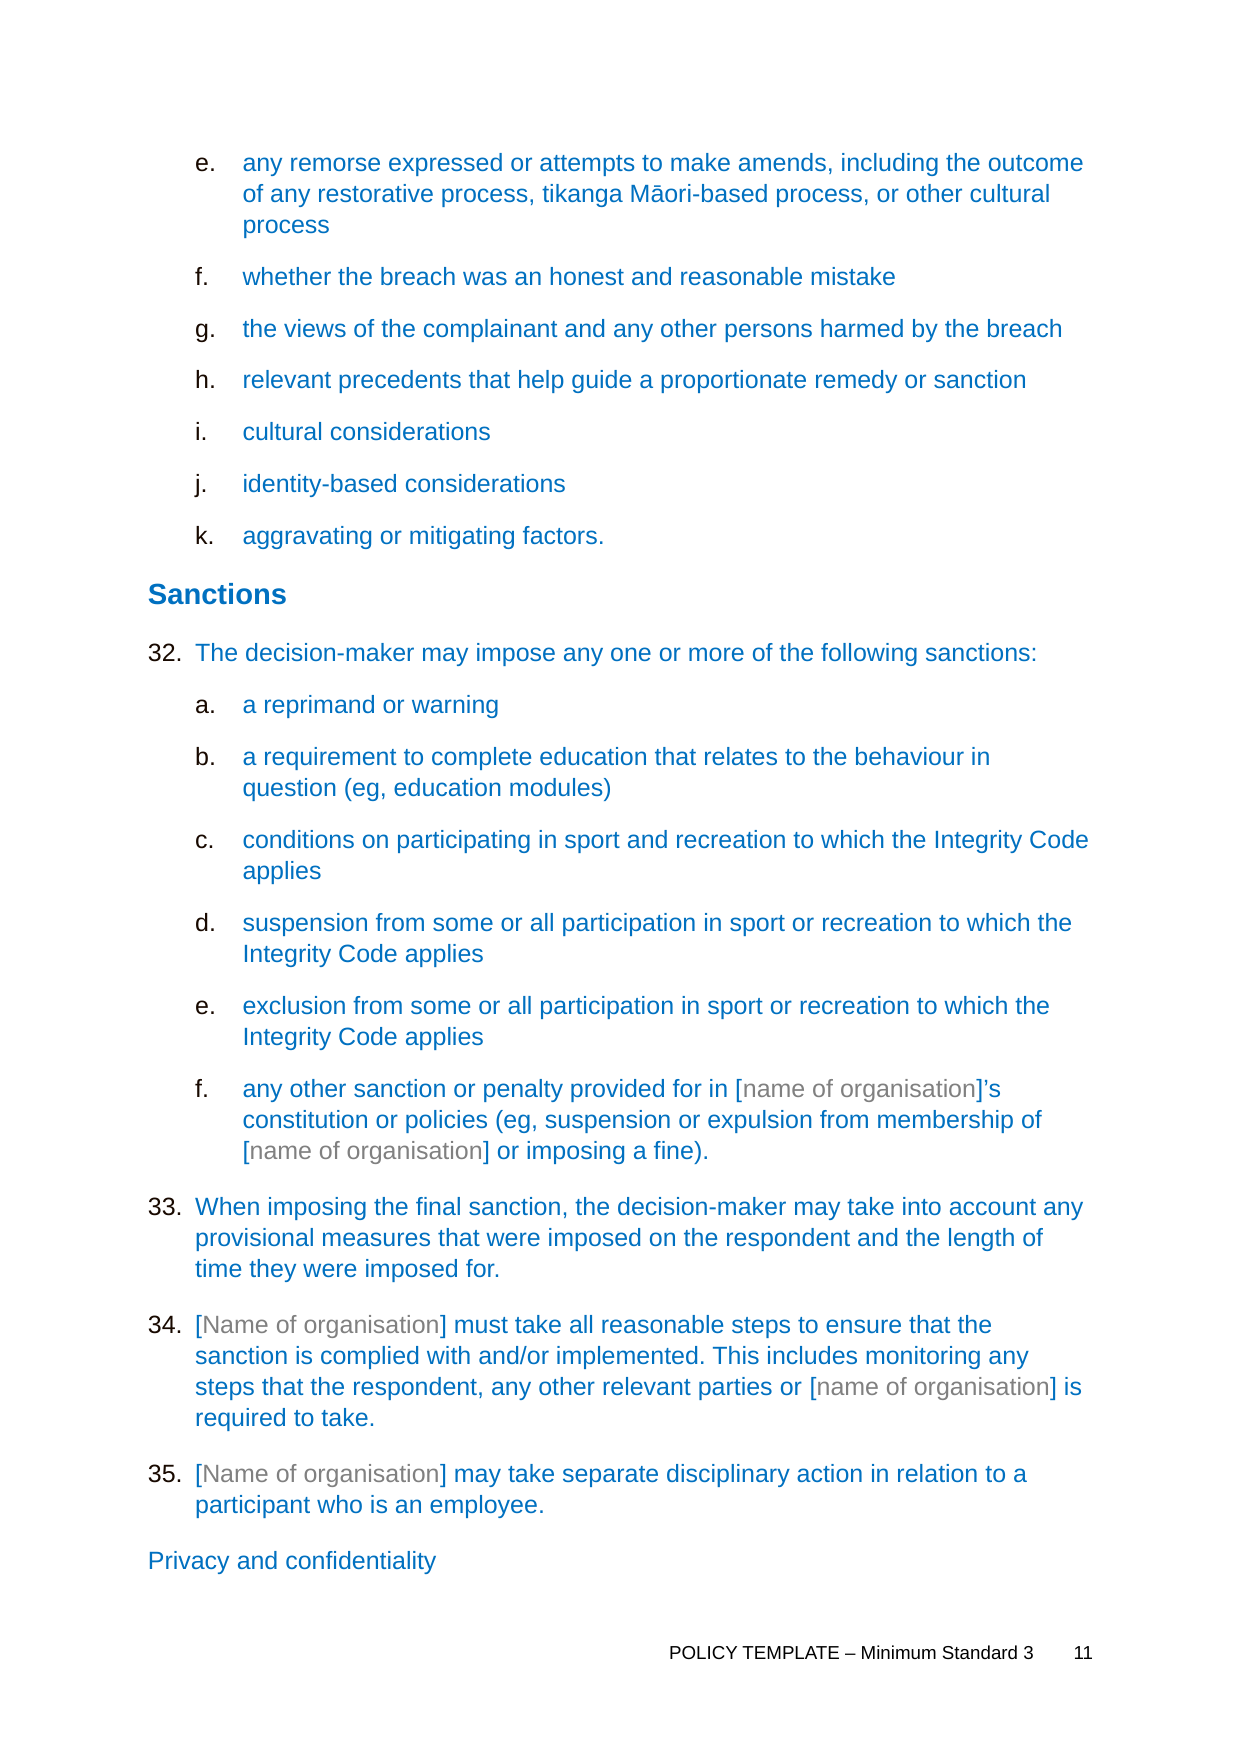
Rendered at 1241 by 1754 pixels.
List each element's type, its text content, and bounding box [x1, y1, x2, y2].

text When imposing the final sanction, the decision-maker may take into account any provisional measures that were imposed on the respondent and the length of time they were imposed for. [148, 1192, 1092, 1283]
text aggravating or mitigating factors. [195, 521, 1092, 550]
text The decision-maker may impose any one or more of the following sanctions: [148, 638, 1092, 667]
text suspension from some or all participation in sport or recreation to which the Integrity Code applies [195, 908, 1092, 968]
text the views of the complainant and any other persons harmed by the breach [195, 313, 1092, 342]
text Sanctions [148, 577, 1092, 611]
text whether the breach was an honest and reasonable mistake [195, 262, 1092, 290]
text identity-based considerations [195, 469, 1092, 498]
text any remorse expressed or attempts to make amends, including the outcome of any restorative process, tikanga Māori-based process, or other cultural process [195, 148, 1092, 238]
text [Name of organisation] may take separate disciplinary action in relation to a participant who is an employee. [148, 1459, 1092, 1519]
text cultural considerations [195, 417, 1092, 446]
list a reprimand or warning [195, 690, 1092, 719]
text conditions on participating in sport and recreation to which the Integrity Code applies [195, 825, 1092, 885]
text any other sanction or penalty provided for in [name of organisation]’s constitution or policies (eg, suspension or expulsion from membership of [name of organisation] or imposing a fine). [195, 1074, 1092, 1164]
text a requirement to complete education that relates to the behaviour in question (eg, education modules) [195, 742, 1092, 802]
text Privacy and confidentiality [148, 1546, 1092, 1575]
text exclusion from some or all participation in sport or recreation to which the Integrity Code applies [195, 991, 1092, 1051]
text relevant precedents that help guide a proportionate remedy or sanction [195, 365, 1092, 394]
text [Name of organisation] must take all reasonable steps to ensure that the sanction is complied with and/or implemented. This includes monitoring any steps that the respondent, any other relevant parties or [name of organisation] is required to take. [148, 1310, 1092, 1432]
